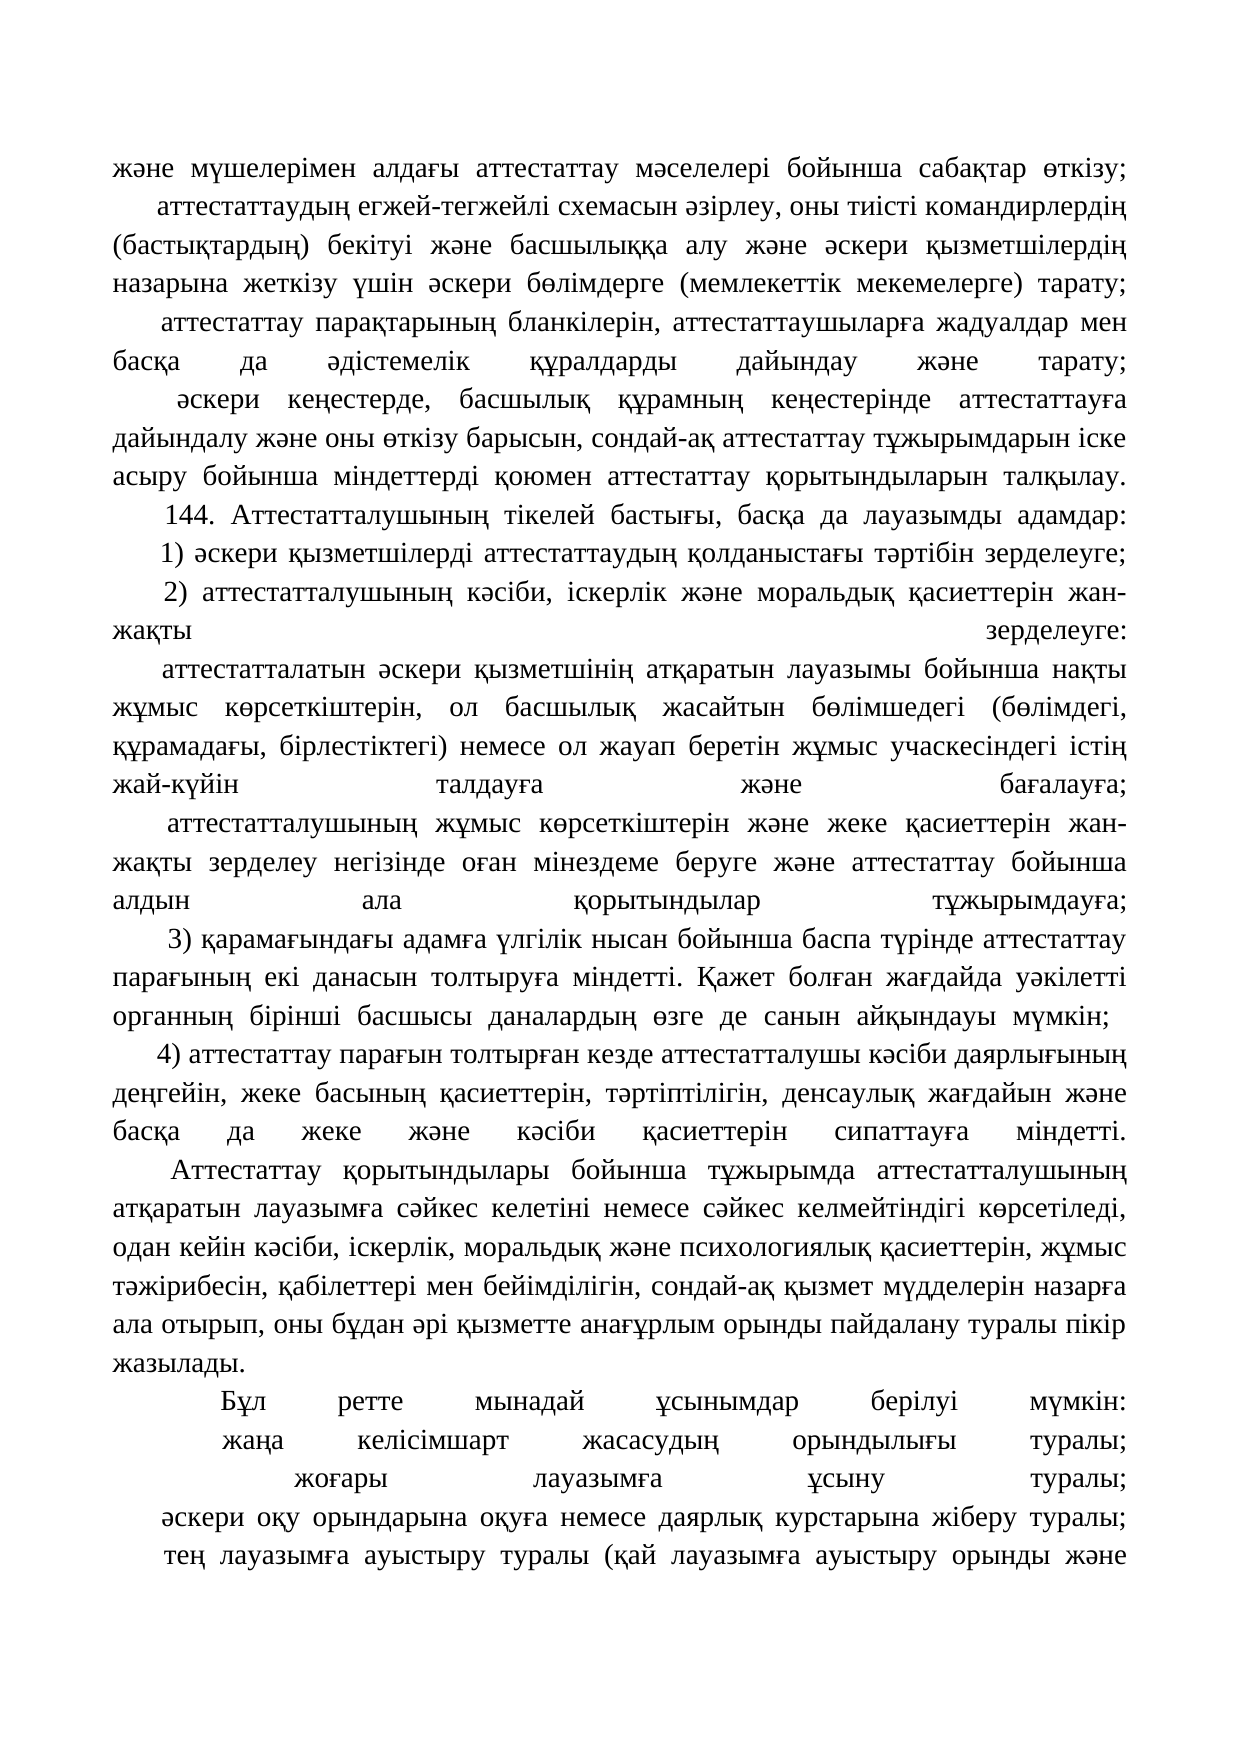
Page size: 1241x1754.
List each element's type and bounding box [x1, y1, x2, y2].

text [112, 150, 1128, 1571]
